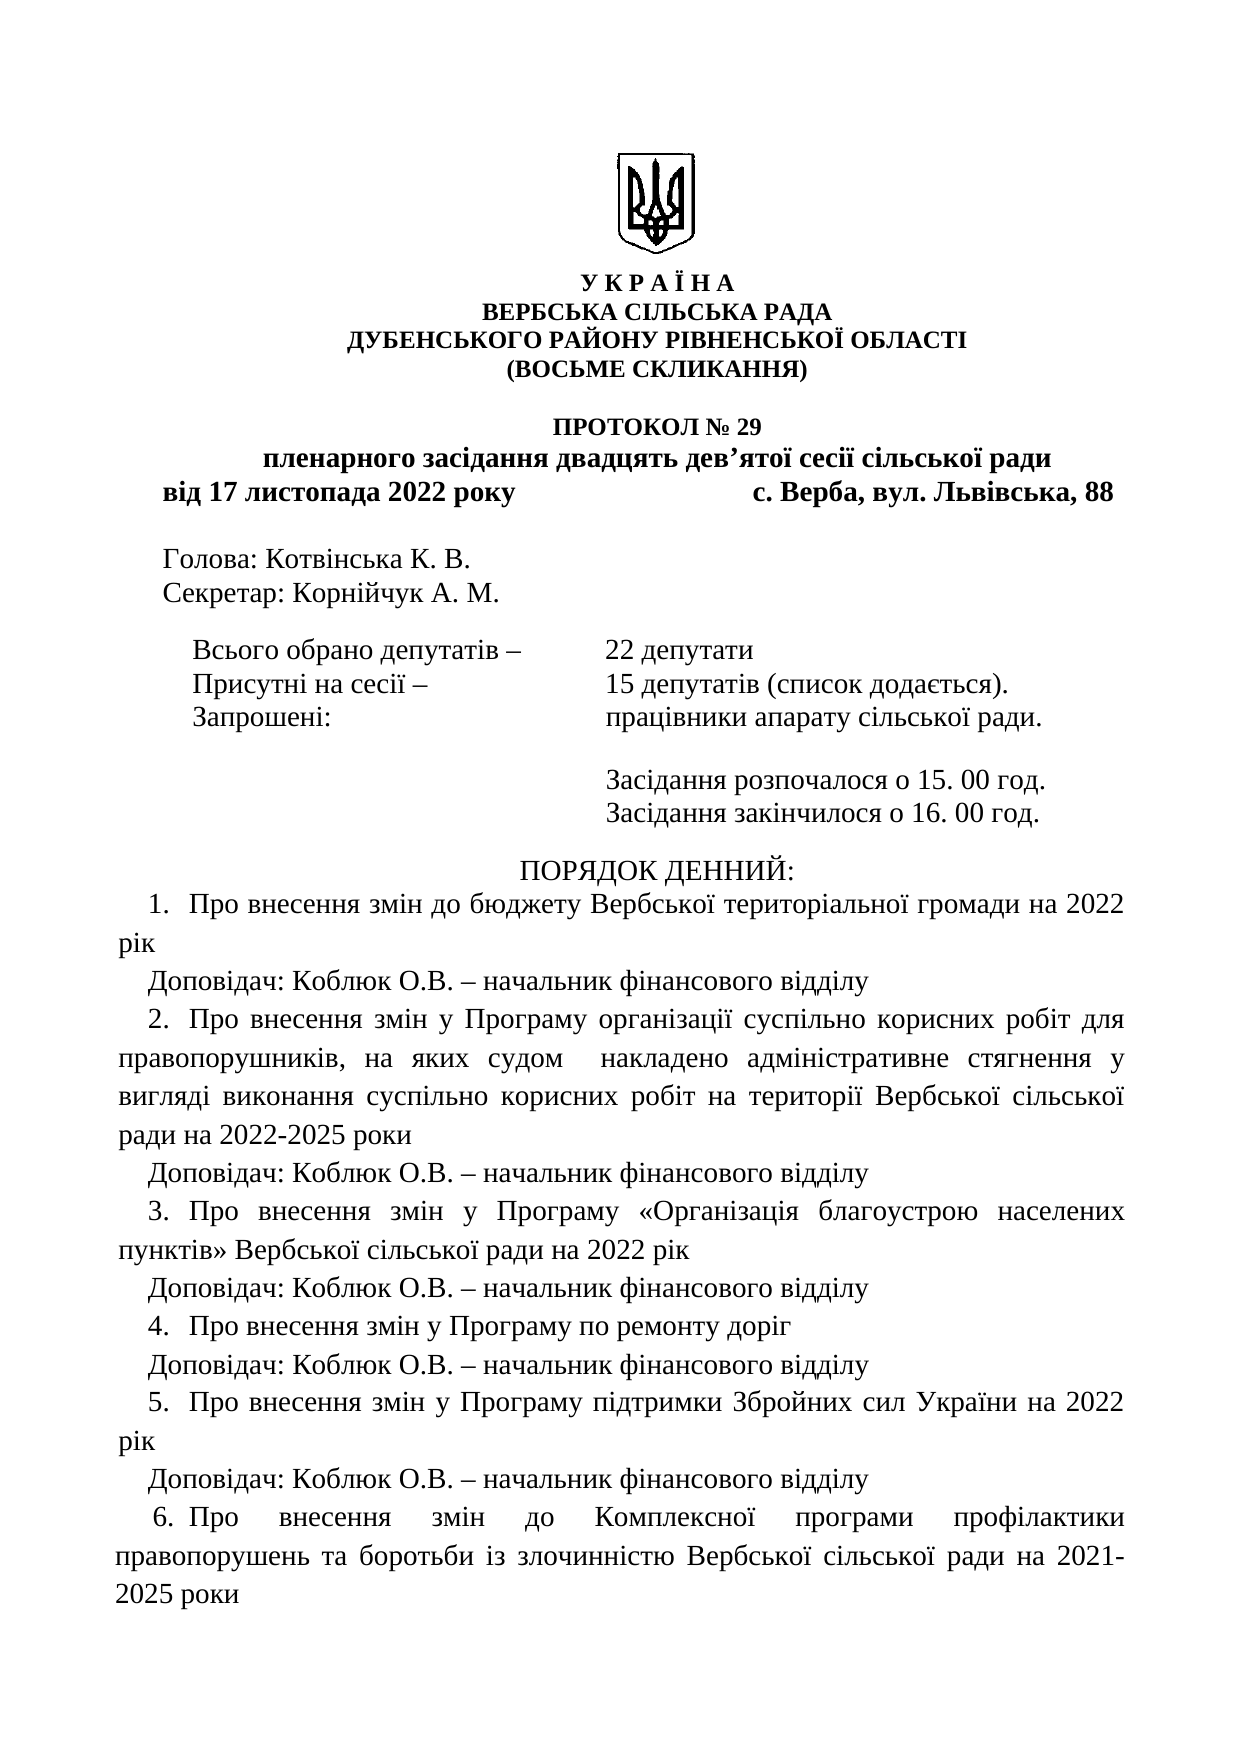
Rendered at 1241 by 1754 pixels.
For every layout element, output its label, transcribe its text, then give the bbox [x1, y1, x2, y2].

table_cell Про внесення змін у Програму по ремонту доріг Доповідач: Коблюк О.В. – начальник фінансового відділу [104, 1308, 1137, 1384]
text ПОРЯДОК ДЕННИЙ: [162, 853, 1152, 886]
text Запрошені: працівники апарату сільської ради. [192, 699, 1152, 733]
table_header Про внесення змін до бюджету Вербської територіальної громади на 2022 рік Доповідач: Коблюк О.В. – начальник фінансового відділу [104, 886, 1137, 1001]
text Голова: Котвінська К. В. [162, 541, 1152, 575]
text У К Р А Ї Н А [162, 268, 1152, 297]
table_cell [104, 1499, 1137, 1614]
text Всього обрано депутатів – 22 депутати [162, 632, 1152, 666]
table_cell Про внесення змін у Програму організації суспільно корисних робіт для правопорушників, на яких судом накладено адміністративне стягнення у вигляді виконання суспільно корисних робіт на території Вербської сільської ради на 2022-2025 роки Доповідач: Коблюк О.В. – начальник фінансового відділу [104, 1001, 1137, 1193]
text ПРОТОКОЛ № 29 [162, 412, 1152, 441]
text ДУБЕНСЬКОГО РАЙОНУ РІВНЕНСЬКОЇ ОБЛАСТІ [162, 326, 1152, 354]
text (ВОСЬМЕ СКЛИКАННЯ) [162, 354, 1152, 383]
text ВЕРБСЬКА СІЛЬСЬКА РАДА [162, 297, 1152, 326]
text Секретар: Корнійчук А. М. [162, 575, 1152, 608]
text Присутні на сесії – 15 депутатів (список додається). [162, 666, 1152, 699]
text пленарного засідання двадцять дев’ятої сесії сільської ради [162, 441, 1152, 474]
picture [599, 118, 715, 269]
text від 17 листопада 2022 року с. Верба, вул. Львівська, 88 [162, 474, 1152, 508]
table_cell Про внесення змін у Програму «Організація благоустрою населених пунктів» Вербської сільської ради на 2022 рік Доповідач: Коблюк О.В. – начальник фінансового відділу [104, 1193, 1137, 1308]
table_cell Про внесення змін у Програму підтримки Збройних сил України на 2022 рік Доповідач: Коблюк О.В. – начальник фінансового відділу [104, 1384, 1137, 1499]
text Засідання закінчилося о 16. 00 год. [162, 795, 1152, 829]
text Засідання розпочалося о 15. 00 год. [162, 762, 1152, 795]
